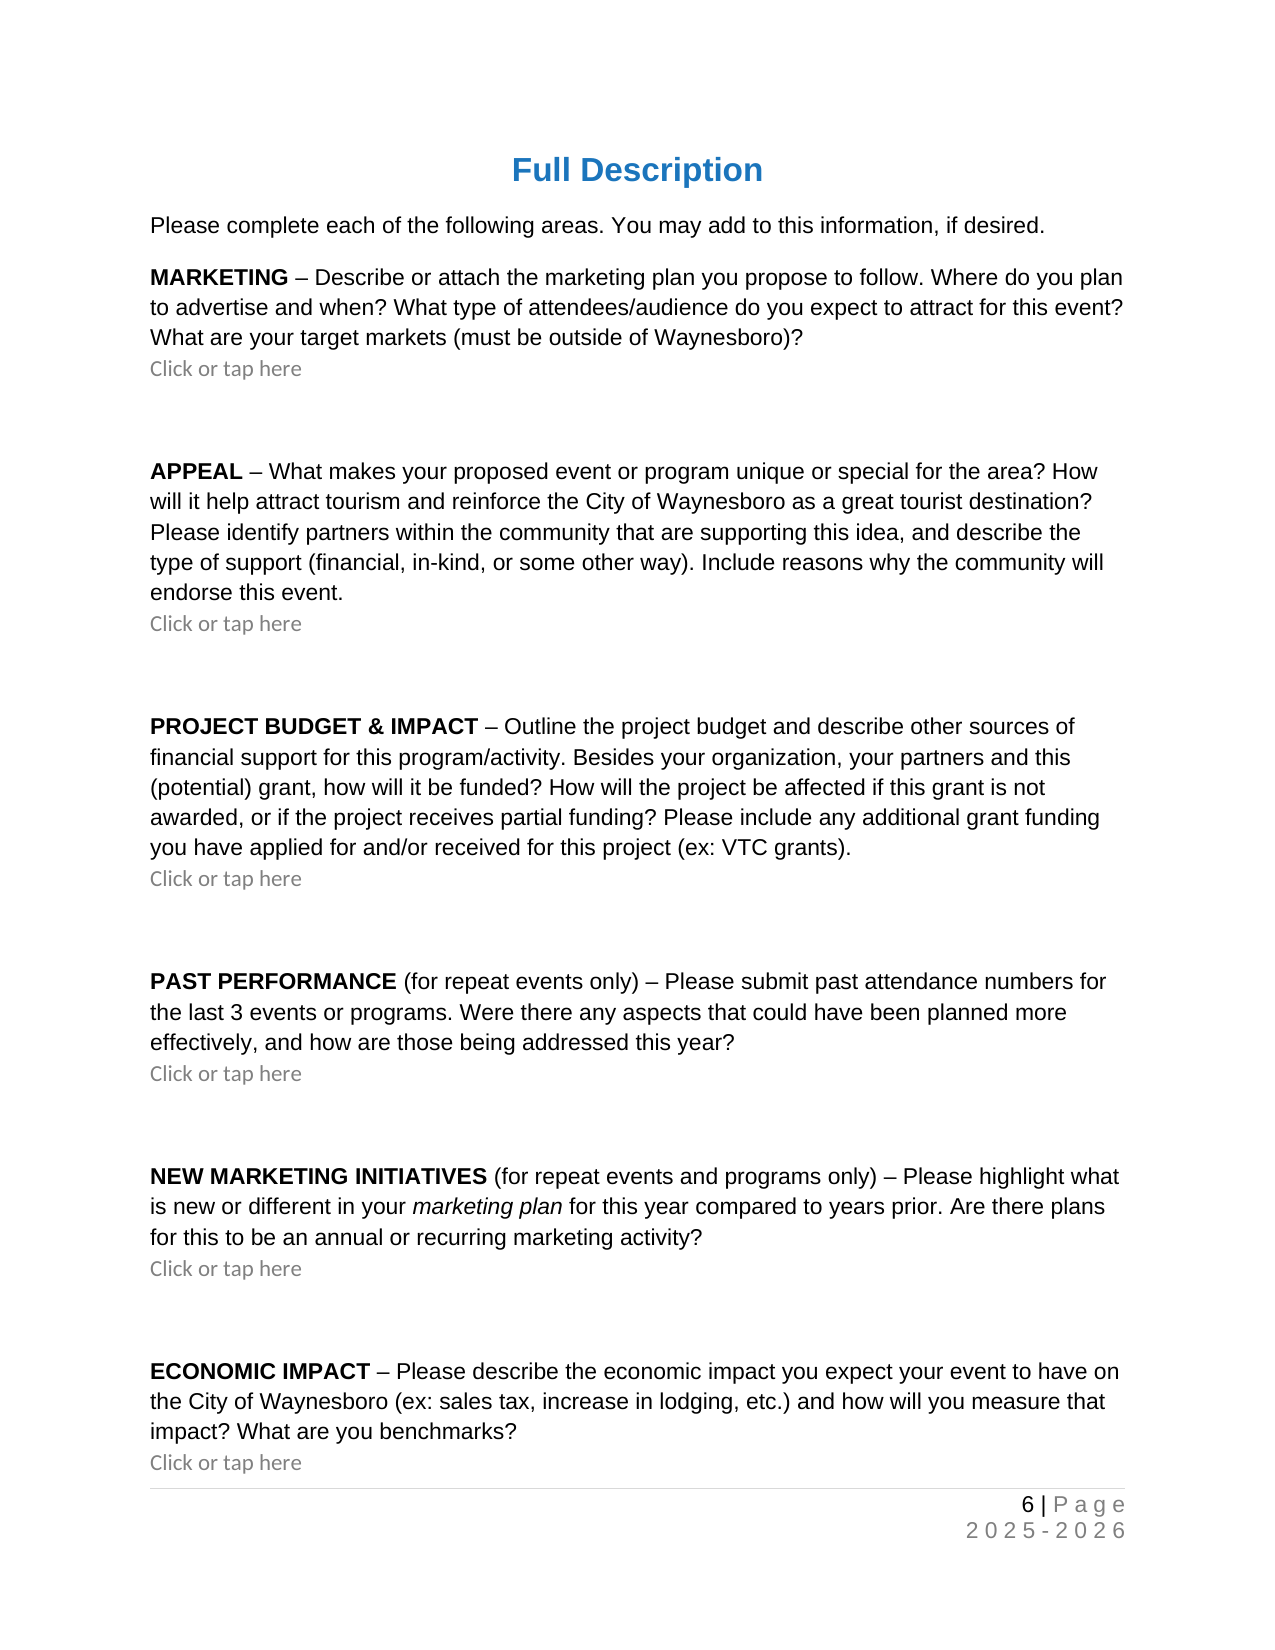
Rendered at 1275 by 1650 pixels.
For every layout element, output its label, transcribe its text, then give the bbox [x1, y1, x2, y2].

text NEW MARKETING INITIATIVES (for repeat events and programs only) – Please highlight what is new or different in your marketing plan for this year compared to years prior. Are there plans for this to be an annual or recurring marketing activity? [150, 1163, 1125, 1282]
text Full Description [150, 150, 1125, 188]
text PROJECT BUDGET & IMPACT – Outline the project budget and describe other sources of financial support for this program/activity. Besides your organization, your partners and this (potential) grant, how will it be funded? How will the project be affected if this grant is not awarded, or if the project receives partial funding? Please include any additional grant funding you have applied for and/or received for this project (ex: VTC grants). [150, 713, 1125, 892]
text Please complete each of the following areas. You may add to this information, if desired. [150, 212, 1125, 239]
text MARKETING – Describe or attach the marketing plan you propose to follow. Where do you plan to advertise and when? What type of attendees/audience do you expect to attract for this event? What are your target markets (must be outside of Waynesboro)? [150, 263, 1125, 382]
text ECONOMIC IMPACT – Please describe the economic impact you expect your event to have on the City of Waynesboro (ex: sales tax, increase in lodging, etc.) and how will you measure that impact? What are you benchmarks? [150, 1358, 1125, 1476]
text APPEAL – What makes your proposed event or program unique or special for the area? How will it help attract tourism and reinforce the City of Waynesboro as a great tourist destination? Please identify partners within the community that are supporting this idea, and describe the type of support (financial, in-kind, or some other way). Include reasons why the community will endorse this event. [150, 458, 1125, 637]
text PAST PERFORMANCE (for repeat events only) – Please submit past attendance numbers for the last 3 events or programs. Were there any aspects that could have been planned more effectively, and how are those being addressed this year? [150, 968, 1125, 1087]
